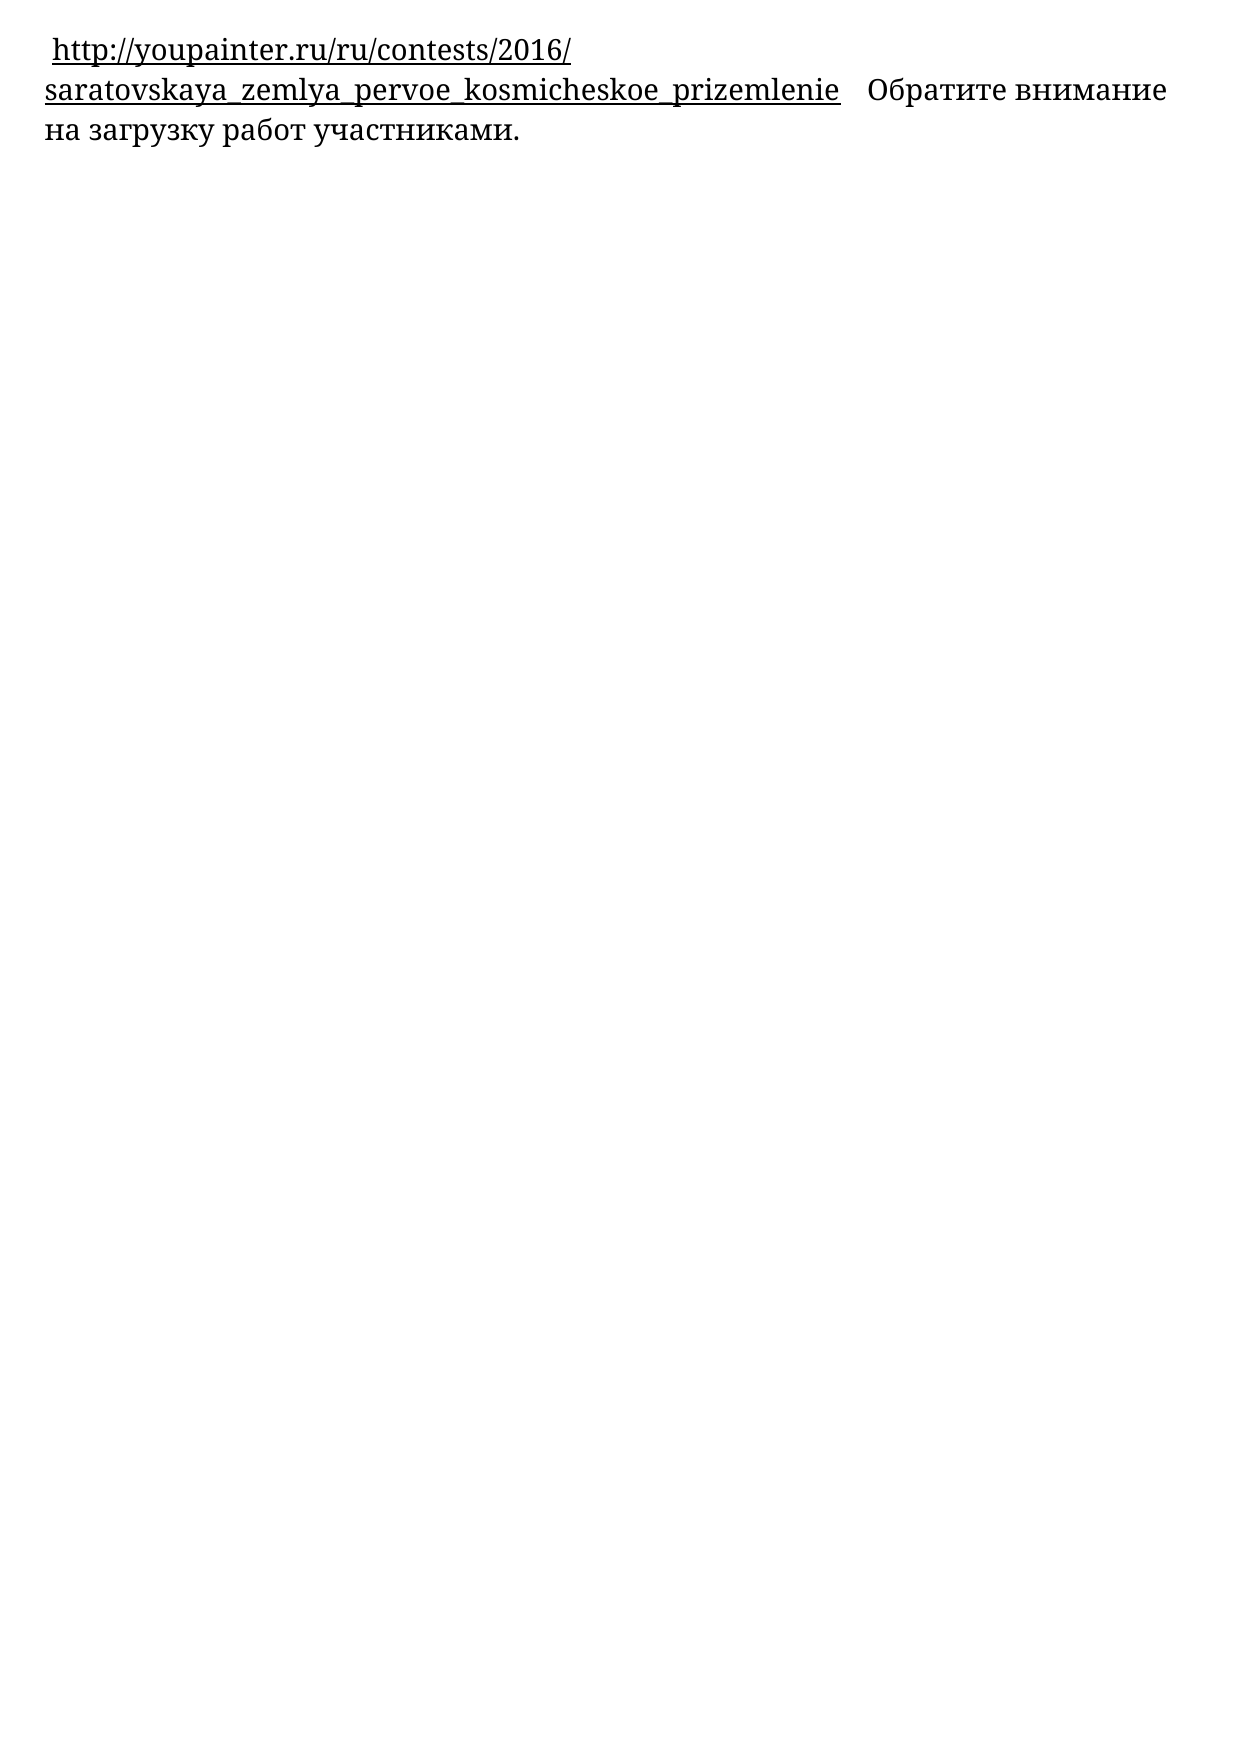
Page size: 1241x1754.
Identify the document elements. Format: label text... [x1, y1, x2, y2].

text http://youpainter.ru/ru/contests/2016/saratovskaya_zemlya_pervoe_kosmicheskoe_prizemlenie Обратите внимание на загрузку работ участниками. [44, 29, 1211, 149]
